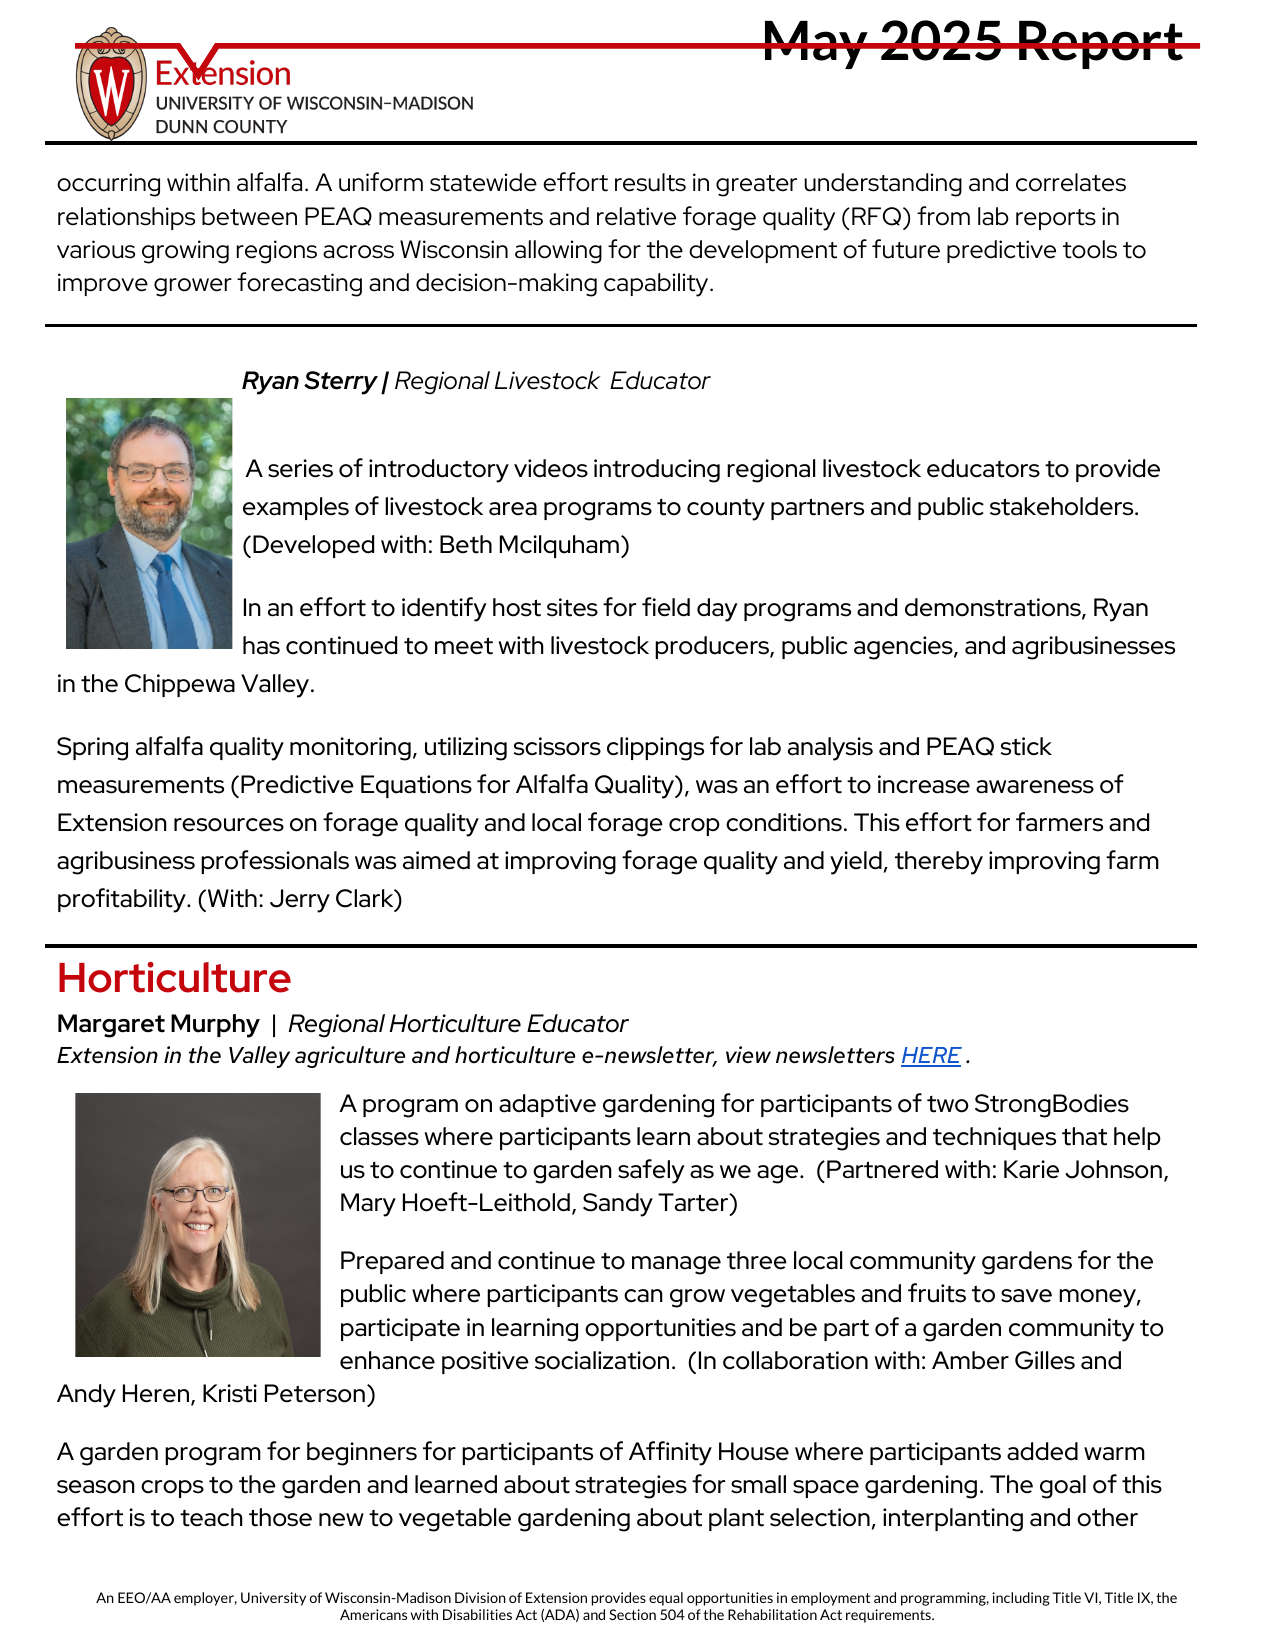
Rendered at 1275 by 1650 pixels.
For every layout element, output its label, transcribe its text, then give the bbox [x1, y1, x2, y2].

picture [75, 26, 1200, 141]
picture [75, 1093, 321, 1357]
table_cell Ryan Sterry | Regional Livestock Educator A series of introductory videos introducing regional livestock educators to provide examples of livestock area programs to county partners and public stakeholders. (Developed with: Beth Mcilquham) In an effort to identify host sites for field day programs and demonstrations, Ryan has continued to meet with livestock producers, public agencies, and agribusinesses in the Chippewa Valley. Spring alfalfa quality monitoring, utilizing scissors clippings for lab analysis and PEAQ stick measurements (Predictive Equations for Alfalfa Quality), was an effort to increase awareness of Extension resources on forage quality and local forage crop conditions. This effort for farmers and agribusiness professionals was aimed at improving forage quality and yield, thereby improving farm profitability. (With: Jerry Clark) [45, 327, 1197, 944]
picture [66, 398, 233, 649]
